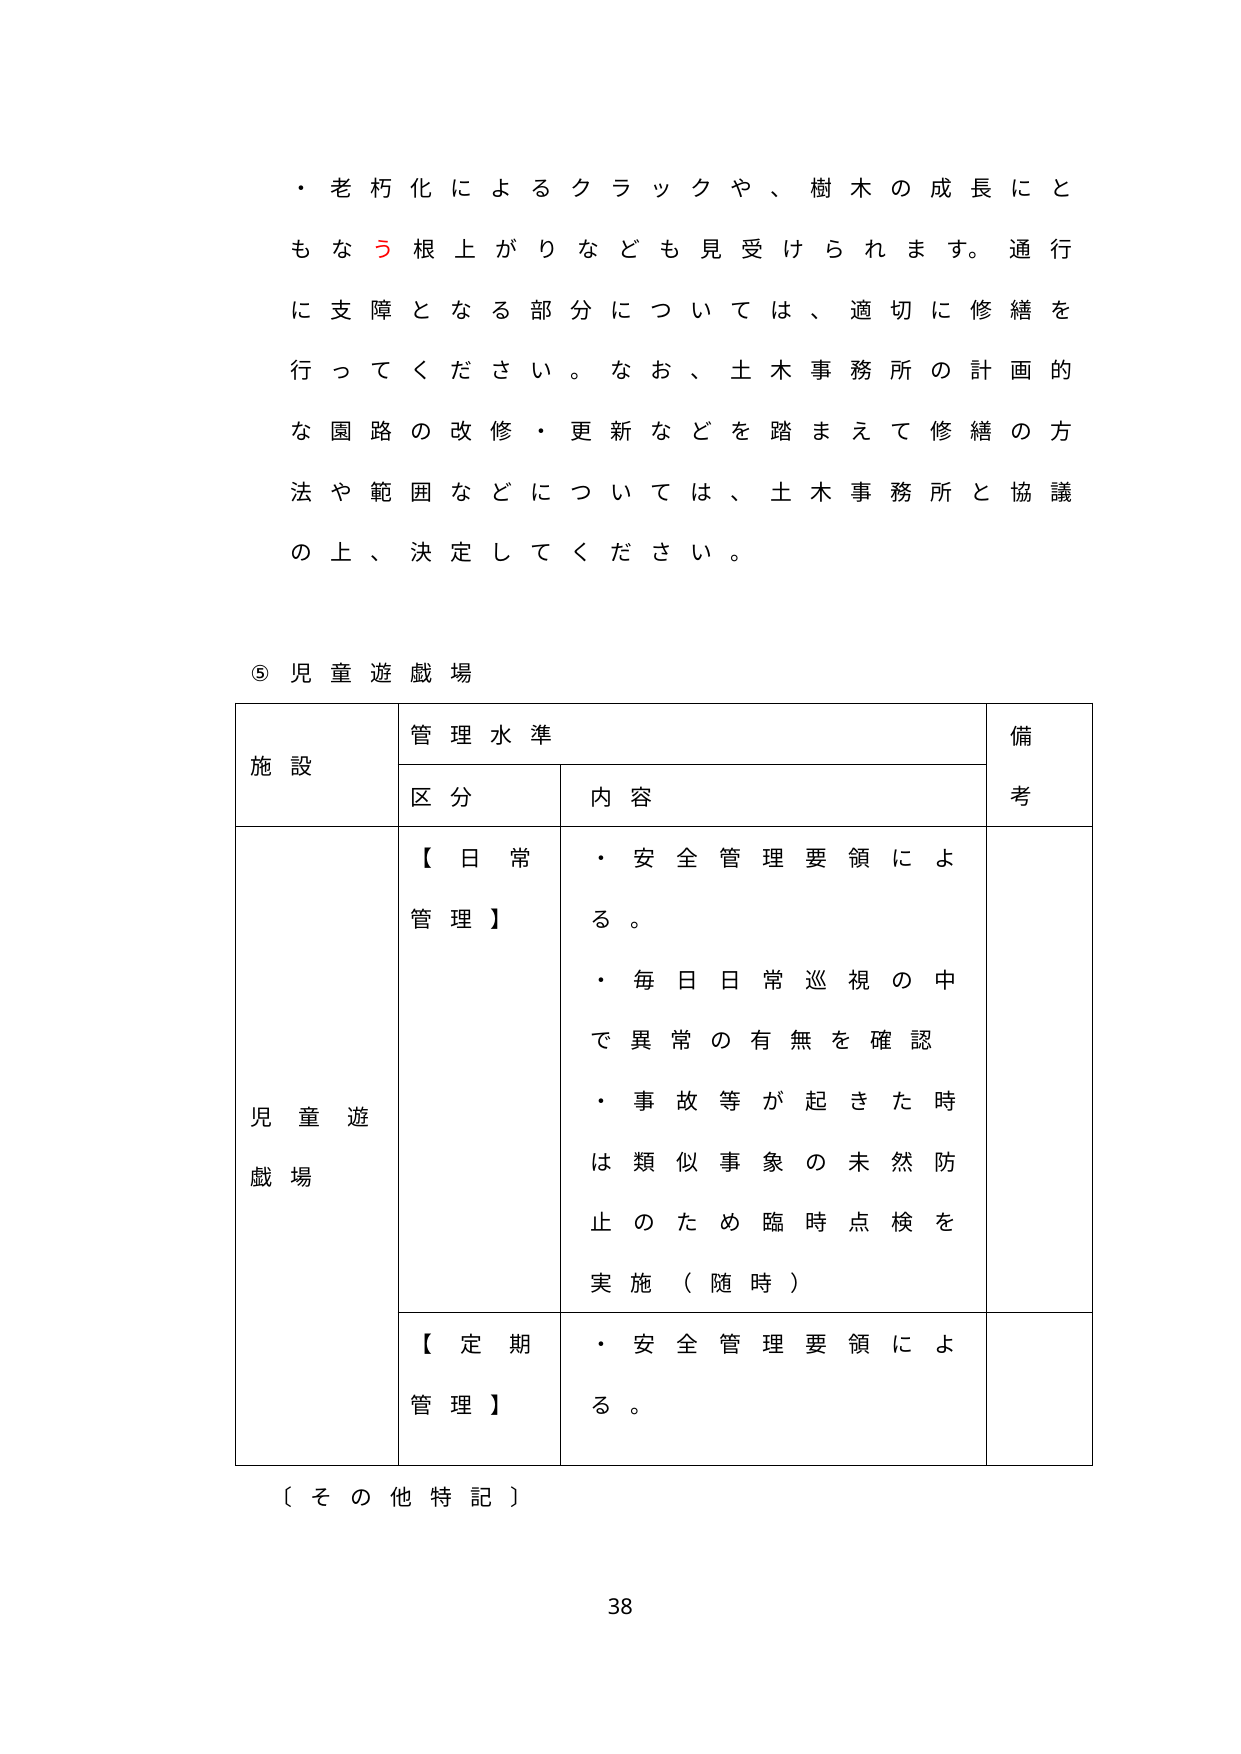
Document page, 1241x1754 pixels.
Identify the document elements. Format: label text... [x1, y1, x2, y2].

table_cell [987, 827, 1092, 1312]
table_cell 【日常管理】 [399, 827, 560, 1312]
table_cell 区分 [399, 765, 560, 826]
table_header 管理水準 [399, 704, 986, 764]
text 〔その他特記〕 [251, 1466, 1090, 1526]
table_cell ・安全管理要領による。 ・毎日日常巡視の中で異常の有無を確認 ・事故等が起きた時は類似事象の未然防止のため臨時点検を実施（随時） [561, 827, 986, 1312]
text ・老朽化によるクラックや、樹木の成長にともなう根上がりなども見受けられます。通行に支障となる部分については、適切に修繕を行ってください。なお、土木事務所の計画的な園路の改修・更新などを踏まえて修繕の方法や範囲などについては、土木事務所と協議の上、決定してください。 [271, 157, 1090, 581]
table_header 施設 [236, 704, 398, 826]
table_cell 児童遊戯場 [236, 827, 398, 1464]
table_header 備考 [987, 704, 1092, 826]
table_cell [987, 1313, 1092, 1464]
text ⑤ 児童遊戯場 [210, 642, 1090, 703]
table_cell 内容 [561, 765, 986, 826]
table_cell 【定期管理】 [399, 1313, 560, 1464]
table_cell ・安全管理要領による。 [561, 1313, 986, 1464]
